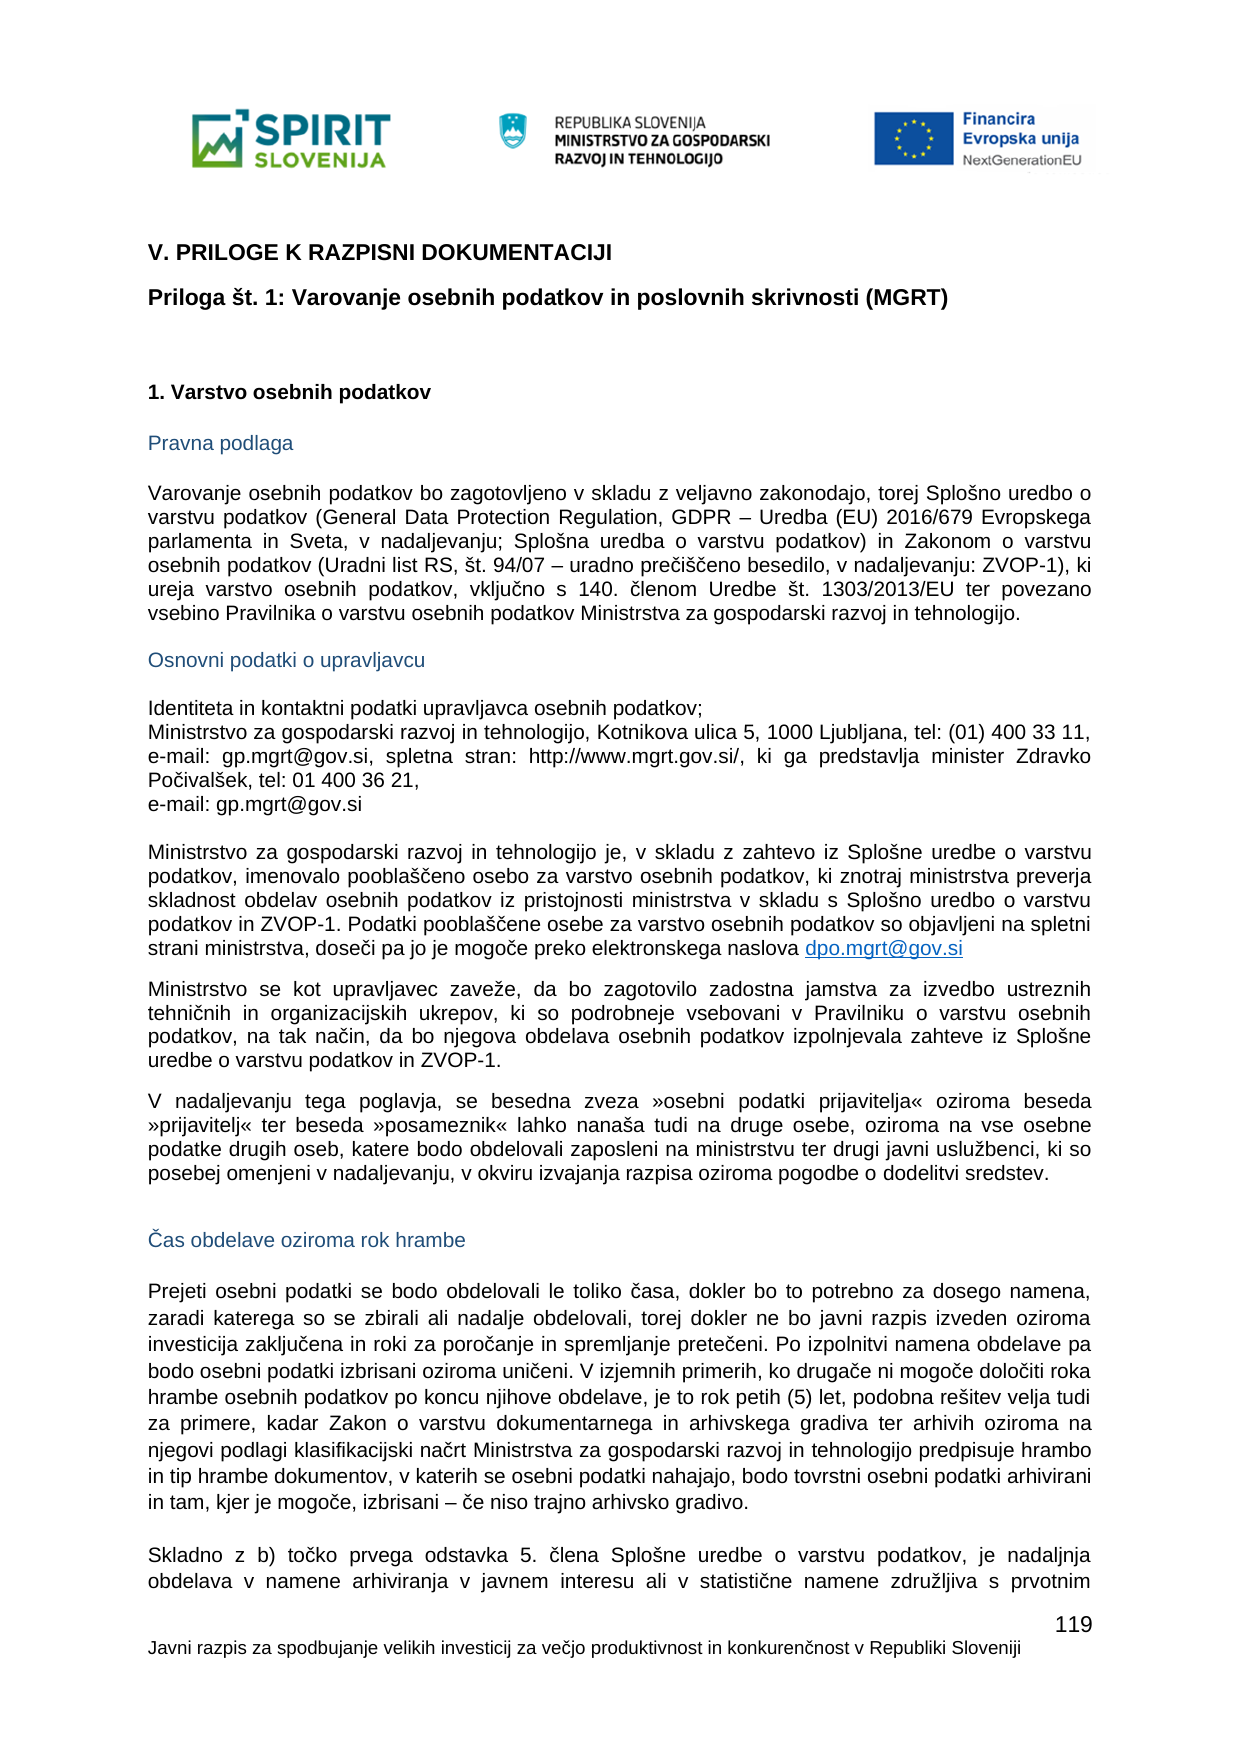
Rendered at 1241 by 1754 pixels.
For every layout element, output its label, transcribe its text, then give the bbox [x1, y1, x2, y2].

text e-mail: gp.mgrt@gov.si [148, 792, 1093, 816]
text Varovanje osebnih podatkov bo zagotovljeno v skladu z veljavno zakonodajo, torej Splošno uredbo o varstvu podatkov (General Data Protection Regulation, GDPR – Uredba (EU) 2016/679 Evropskega parlamenta in Sveta, v nadaljevanju; Splošna uredba o varstvu podatkov) in Zakonom o varstvu osebnih podatkov (Uradni list RS, št. 94/07 – uradno prečiščeno besedilo, v nadaljevanju: ZVOP-1), ki ureja varstvo osebnih podatkov, vključno s 140. členom Uredbe št. 1303/2013/EU ter povezano vsebino Pravilnika o varstvu osebnih podatkov Ministrstva za gospodarski razvoj in tehnologijo. [148, 481, 1093, 624]
text Identiteta in kontaktni podatki upravljavca osebnih podatkov; [148, 696, 1093, 720]
subtitle Pravna podlaga [148, 431, 1093, 455]
text V nadaljevanju tega poglavja, se besedna zveza »osebni podatki prijavitelja« oziroma beseda »prijavitelj« ter beseda »posameznik« lahko nanaša tudi na druge osebe, oziroma na vse osebne podatke drugih oseb, katere bodo obdelovali zaposleni na ministrstvu ter drugi javni uslužbenci, ki so posebej omenjeni v nadaljevanju, v okviru izvajanja razpisa oziroma pogodbe o dodelitvi sredstev. [148, 1089, 1093, 1185]
subtitle Čas obdelave oziroma rok hrambe [148, 1228, 1093, 1252]
picture [147, 73, 1157, 196]
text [148, 1543, 1093, 1593]
text V. PRILOGE K RAZPISNI DOKUMENTACIJI [148, 239, 1093, 265]
text Ministrstvo se kot upravljavec zaveže, da bo zagotovilo zadostna jamstva za izvedbo ustreznih tehničnih in organizacijskih ukrepov, ki so podrobneje vsebovani v Pravilniku o varstvu osebnih podatkov, na tak način, da bo njegova obdelava osebnih podatkov izpolnjevala zahteve iz Splošne uredbe o varstvu podatkov in ZVOP-1. [148, 976, 1093, 1072]
subtitle Osnovni podatki o upravljavcu [148, 648, 1093, 672]
text Ministrstvo za gospodarski razvoj in tehnologijo, Kotnikova ulica 5, 1000 Ljubljana, tel: (01) 400 33 11, e-mail: gp.mgrt@gov.si, spletna stran: http://www.mgrt.gov.si/, ki ga predstavlja minister Zdravko Počivalšek, tel: 01 400 36 21, [148, 720, 1093, 792]
text 1. Varstvo osebnih podatkov [148, 380, 1093, 404]
text Prejeti osebni podatki se bodo obdelovali le toliko časa, dokler bo to potrebno za dosego namena, zaradi katerega so se zbirali ali nadalje obdelovali, torej dokler ne bo javni razpis izveden oziroma investicija zaključena in roki za poročanje in spremljanje pretečeni. Po izpolnitvi namena obdelave pa bodo osebni podatki izbrisani oziroma uničeni. V izjemnih primerih, ko drugače ni mogoče določiti roka hrambe osebnih podatkov po koncu njihove obdelave, je to rok petih (5) let, podobna rešitev velja tudi za primere, kadar Zakon o varstvu dokumentarnega in arhivskega gradiva ter arhivih oziroma na njegovi podlagi klasifikacijski načrt Ministrstva za gospodarski razvoj in tehnologijo predpisuje hrambo in tip hrambe dokumentov, v katerih se osebni podatki nahajajo, bodo tovrstni osebni podatki arhivirani in tam, kjer je mogoče, izbrisani – če niso trajno arhivsko gradivo. [148, 1279, 1093, 1514]
text Ministrstvo za gospodarski razvoj in tehnologijo je, v skladu z zahtevo iz Splošne uredbe o varstvu podatkov, imenovalo pooblaščeno osebo za varstvo osebnih podatkov, ki znotraj ministrstva preverja skladnost obdelav osebnih podatkov iz pristojnosti ministrstva v skladu s Splošno uredbo o varstvu podatkov in ZVOP-1. Podatki pooblaščene osebe za varstvo osebnih podatkov so objavljeni na spletni strani ministrstva, doseči pa jo je mogoče preko elektronskega naslova dpo.mgrt@gov.si [148, 840, 1093, 960]
text Priloga št. 1: Varovanje osebnih podatkov in poslovnih skrivnosti (MGRT) [148, 284, 1093, 310]
